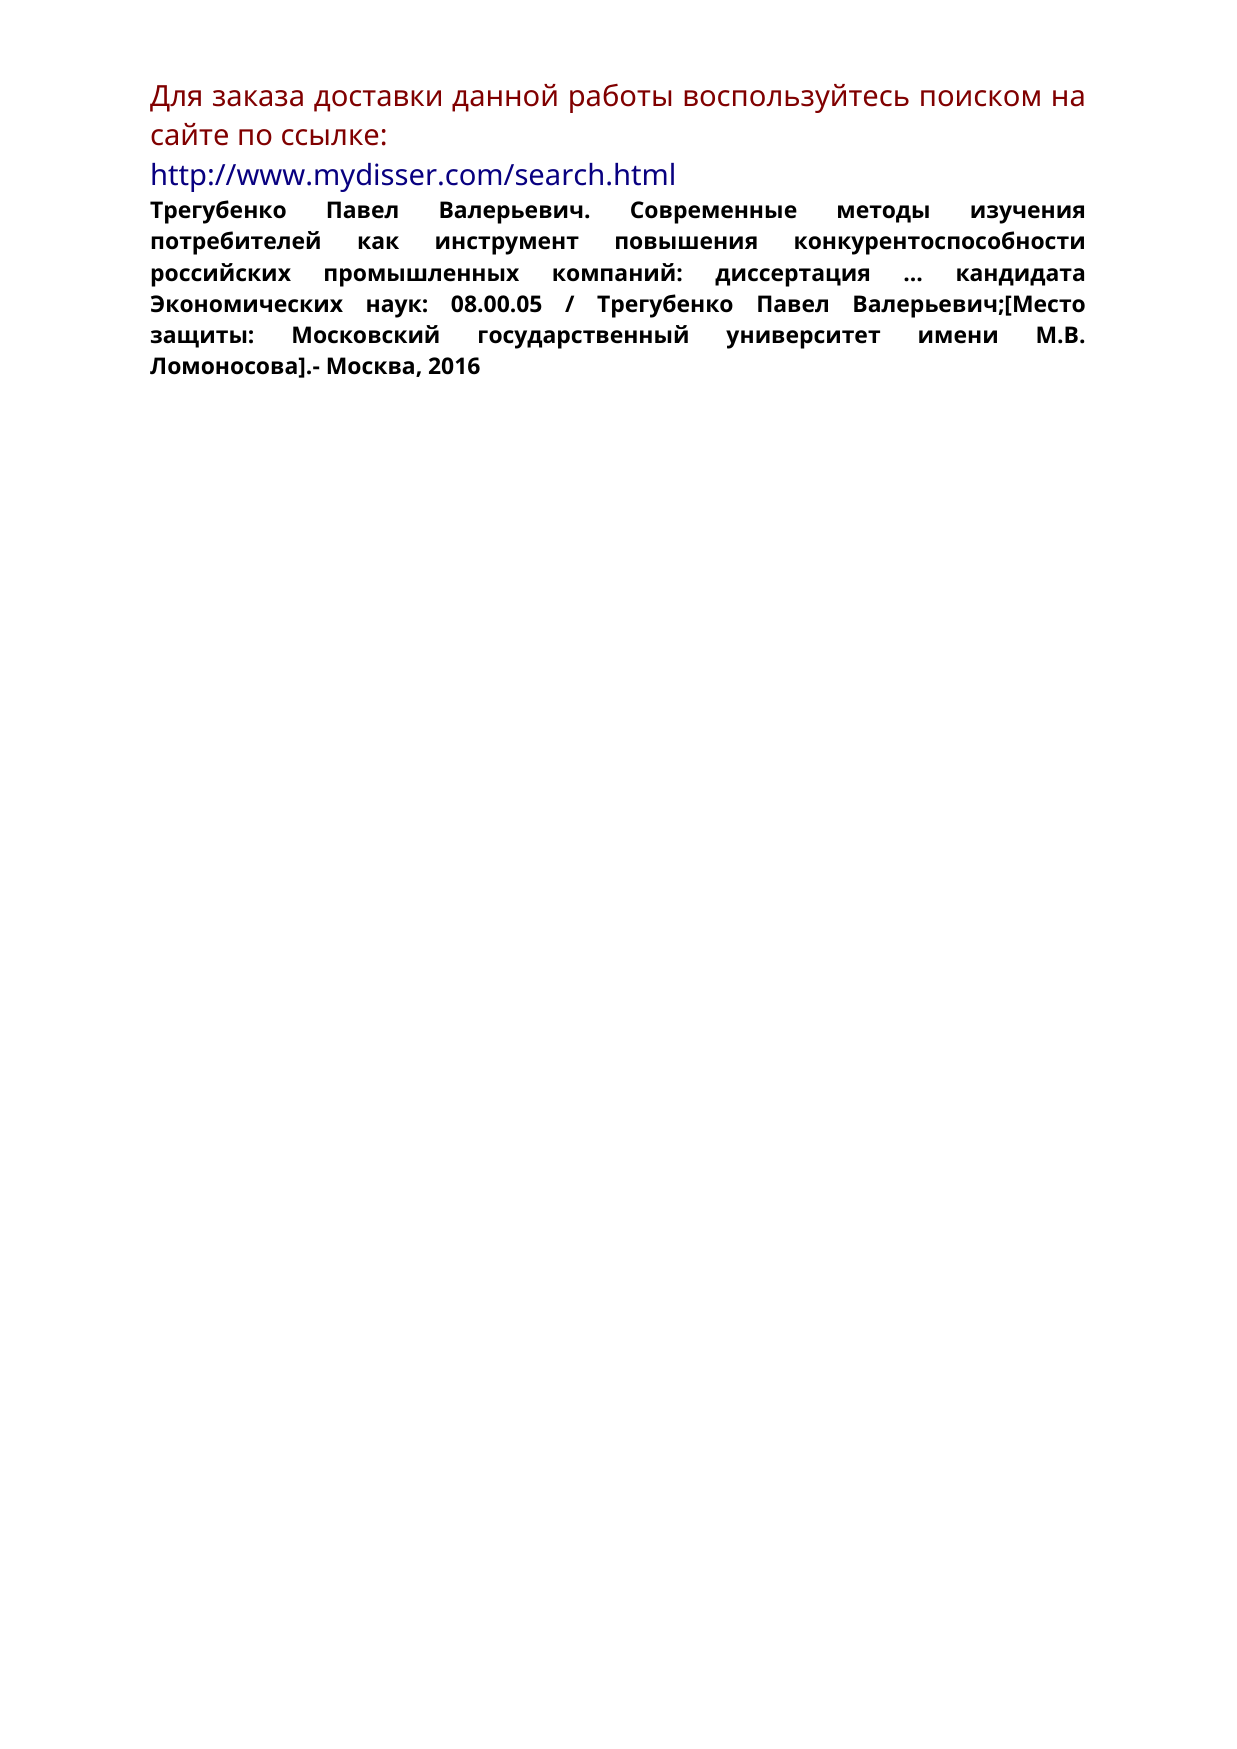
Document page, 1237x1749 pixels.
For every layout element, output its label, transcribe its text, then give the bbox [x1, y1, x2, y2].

text Трегубенко Павел Валерьевич. Современные методы изучения потребителей как инструмент повышения конкурентоспособности российских промышленных компаний: диссертация ... кандидата Экономических наук: 08.00.05 / Трегубенко Павел Валерьевич;[Место защиты: Московский государственный университет имени М.В. Ломоносова].- Москва, 2016 [150, 194, 1086, 382]
